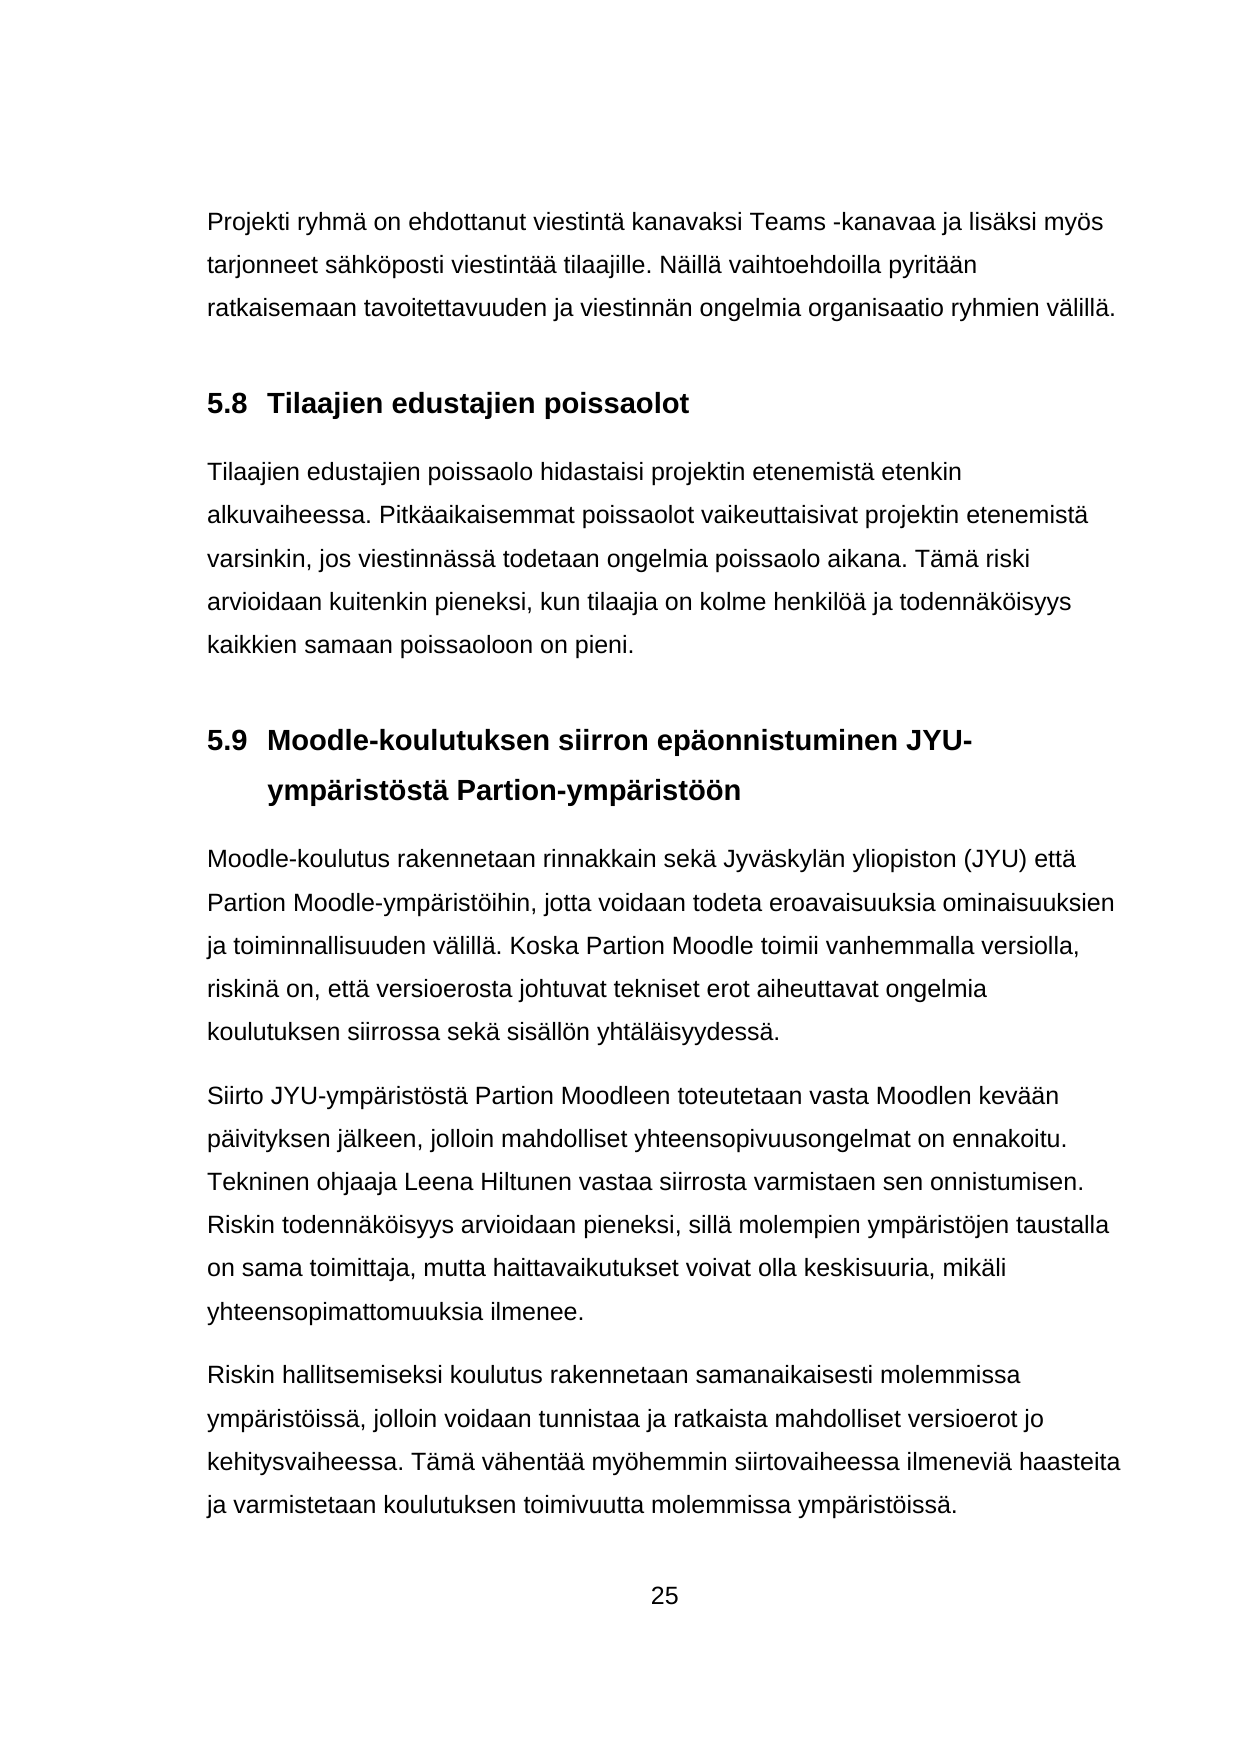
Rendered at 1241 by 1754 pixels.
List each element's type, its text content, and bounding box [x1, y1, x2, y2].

text Projekti ryhmä on ehdottanut viestintä kanavaksi Teams -kanavaa ja lisäksi myös tarjonneet sähköposti viestintää tilaajille. Näillä vaihtoehdoilla pyritään ratkaisemaan tavoitettavuuden ja viestinnän ongelmia organisaatio ryhmien välillä. [207, 207, 1122, 322]
text Tilaajien edustajien poissaolo hidastaisi projektin etenemistä etenkin alkuvaiheessa. Pitkäaikaisemmat poissaolot vaikeuttaisivat projektin etenemistä varsinkin, jos viestinnässä todetaan ongelmia poissaolo aikana. Tämä riski arvioidaan kuitenkin pieneksi, kun tilaajia on kolme henkilöä ja todennäköisyys kaikkien samaan poissaoloon on pieni. [207, 457, 1122, 658]
text Moodle-koulutus rakennetaan rinnakkain sekä Jyväskylän yliopiston (JYU) että Partion Moodle-ympäristöihin, jotta voidaan todeta eroavaisuuksia ominaisuuksien ja toiminnallisuuden välillä. Koska Partion Moodle toimii vanhemmalla versiolla, riskinä on, että versioerosta johtuvat tekniset erot aiheuttavat ongelmia koulutuksen siirrossa sekä sisällön yhtäläisyydessä. [207, 844, 1122, 1046]
text Riskin hallitsemiseksi koulutus rakennetaan samanaikaisesti molemmissa ympäristöissä, jolloin voidaan tunnistaa ja ratkaista mahdolliset versioerot jo kehitysvaiheessa. Tämä vähentää myöhemmin siirtovaiheessa ilmeneviä haasteita ja varmistetaan koulutuksen toimivuutta molemmissa ympäristöissä. [207, 1360, 1122, 1518]
text Siirto JYU-ympäristöstä Partion Moodleen toteutetaan vasta Moodlen kevään päivityksen jälkeen, jolloin mahdolliset yhteensopivuusongelmat on ennakoitu. Tekninen ohjaaja Leena Hiltunen vastaa siirrosta varmistaen sen onnistumisen. Riskin todennäköisyys arvioidaan pieneksi, sillä molempien ympäristöjen taustalla on sama toimittaja, mutta haittavaikutukset voivat olla keskisuuria, mikäli yhteensopimattomuuksia ilmenee. [207, 1081, 1122, 1325]
subtitle Moodle-koulutuksen siirron epäonnistuminen JYU-ympäristöstä Partion-ympäristöön [207, 723, 1122, 807]
subtitle Tilaajien edustajien poissaolot [207, 386, 1122, 420]
